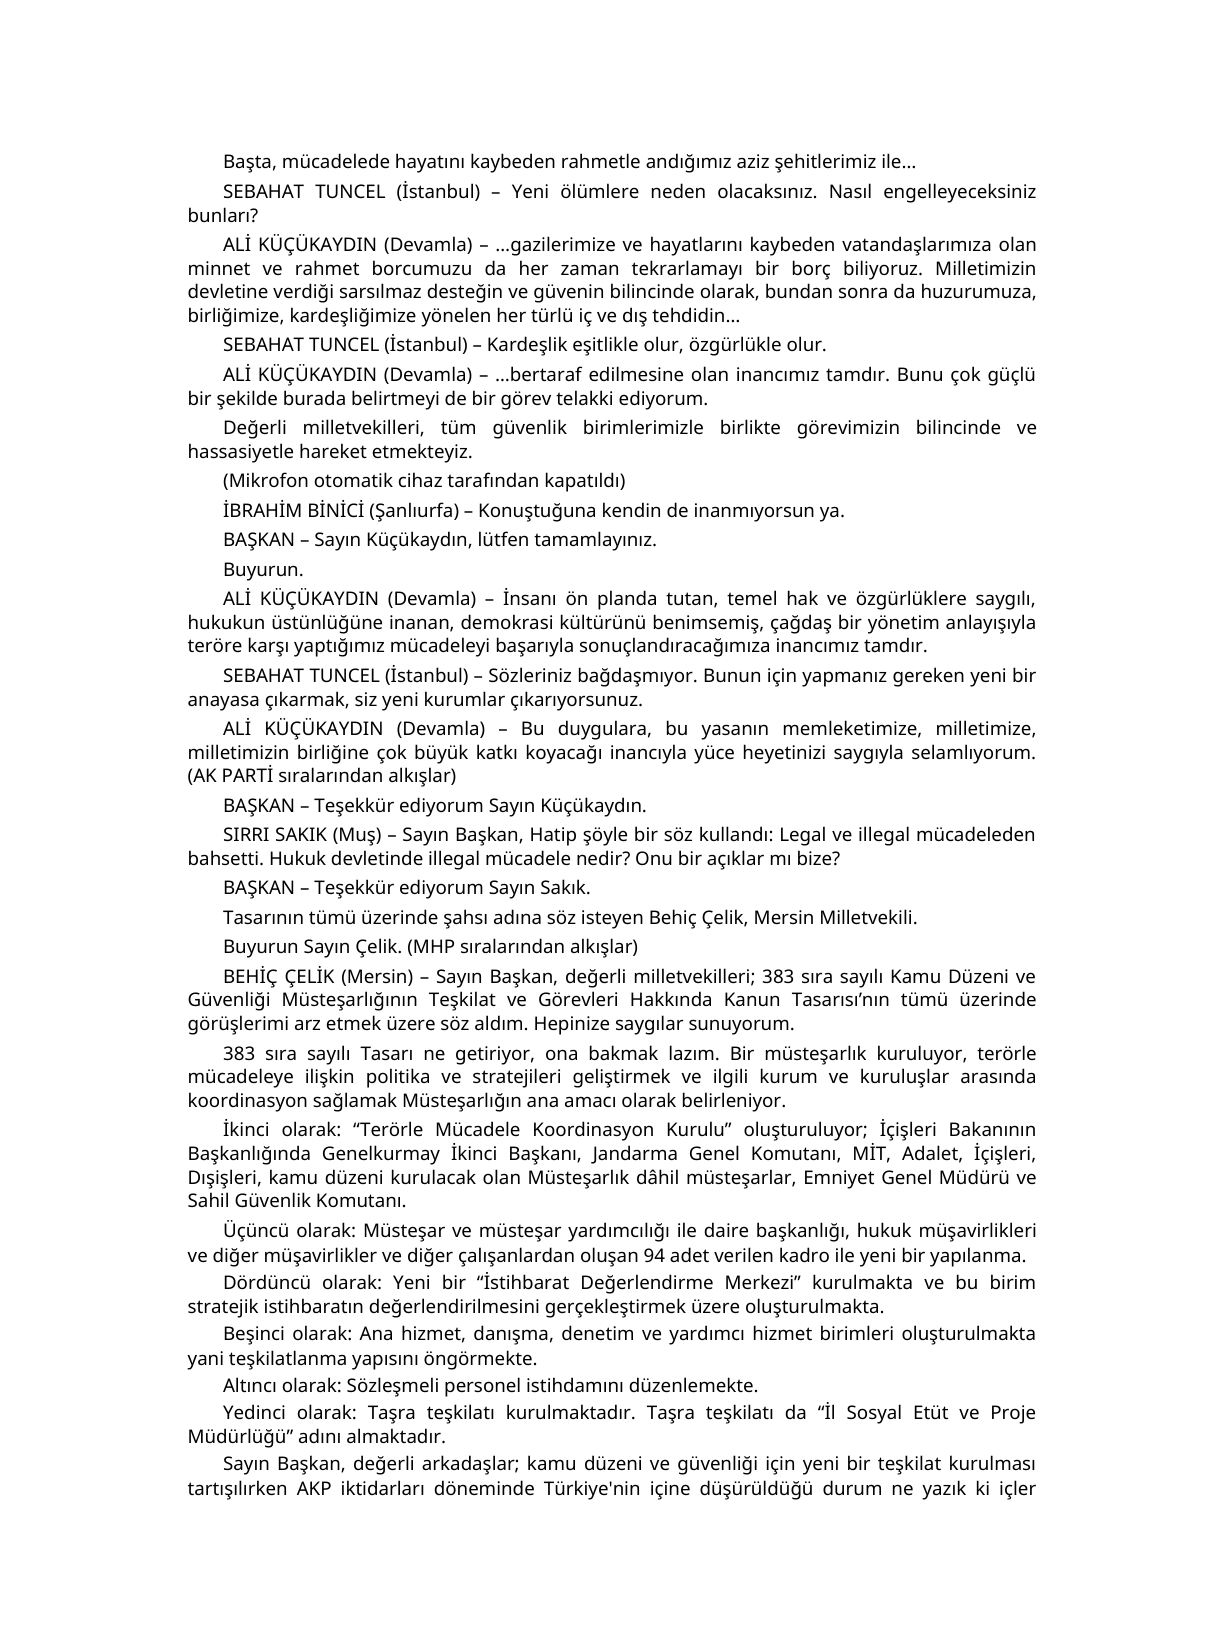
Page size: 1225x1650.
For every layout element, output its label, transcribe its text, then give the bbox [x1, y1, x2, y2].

text SEBAHAT TUNCEL (İstanbul) – Sözleriniz bağdaşmıyor. Bunun için yapmanız gereken yeni bir anayasa çıkarmak, siz yeni kurumlar çıkarıyorsunuz. [187, 663, 1037, 711]
text Buyurun Sayın Çelik. (MHP sıralarından alkışlar) [187, 935, 1037, 958]
text BEHİÇ ÇELİK (Mersin) – Sayın Başkan, değerli milletvekilleri; 383 sıra sayılı Kamu Düzeni ve Güvenliği Müsteşarlığının Teşkilat ve Görevleri Hakkında Kanun Tasarısı’nın tümü üzerinde görüşlerimi arz etmek üzere söz aldım. Hepinize saygılar sunuyorum. [187, 964, 1037, 1035]
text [187, 1451, 1037, 1500]
text Buyurun. [187, 557, 1037, 581]
text BAŞKAN – Sayın Küçükaydın, lütfen tamamlayınız. [187, 528, 1037, 551]
text Tasarının tümü üzerinde şahsı adına söz isteyen Behiç Çelik, Mersin Milletvekili. [187, 905, 1037, 929]
text ALİ KÜÇÜKAYDIN (Devamla) – …bertaraf edilmesine olan inancımız tamdır. Bunu çok güçlü bir şekilde burada belirtmeyi de bir görev telakki ediyorum. [187, 362, 1037, 410]
text İkinci olarak: “Terörle Mücadele Koordinasyon Kurulu” oluşturuluyor; İçişleri Bakanının Başkanlığında Genelkurmay İkinci Başkanı, Jandarma Genel Komutanı, MİT, Adalet, İçişleri, Dışişleri, kamu düzeni kurulacak olan Müsteşarlık dâhil müsteşarlar, Emniyet Genel Müdürü ve Sahil Güvenlik Komutanı. [187, 1118, 1037, 1212]
text SIRRI SAKIK (Muş) – Sayın Başkan, Hatip şöyle bir söz kullandı: Legal ve illegal mücadeleden bahsetti. Hukuk devletinde illegal mücadele nedir? Onu bir açıklar mı bize? [187, 823, 1037, 870]
text SEBAHAT TUNCEL (İstanbul) – Yeni ölümlere neden olacaksınız. Nasıl engelleyeceksiniz bunları? [187, 179, 1037, 227]
text Dördüncü olarak: Yeni bir “İstihbarat Değerlendirme Merkezi” kurulmakta ve bu birim stratejik istihbaratın değerlendirilmesini gerçekleştirmek üzere oluşturulmakta. [187, 1270, 1037, 1318]
text 383 sıra sayılı Tasarı ne getiriyor, ona bakmak lazım. Bir müsteşarlık kuruluyor, terörle mücadeleye ilişkin politika ve stratejileri geliştirmek ve ilgili kurum ve kuruluşlar arasında koordinasyon sağlamak Müsteşarlığın ana amacı olarak belirleniyor. [187, 1041, 1037, 1112]
text ALİ KÜÇÜKAYDIN (Devamla) – İnsanı ön planda tutan, temel hak ve özgürlüklere saygılı, hukukun üstünlüğüne inanan, demokrasi kültürünü benimsemiş, çağdaş bir yönetim anlayışıyla teröre karşı yaptığımız mücadeleyi başarıyla sonuçlandıracağımıza inancımız tamdır. [187, 587, 1037, 658]
text Yedinci olarak: Taşra teşkilatı kurulmaktadır. Taşra teşkilatı da “İl Sosyal Etüt ve Proje Müdürlüğü” adını almaktadır. [187, 1400, 1037, 1448]
text İBRAHİM BİNİCİ (Şanlıurfa) – Konuştuğuna kendin de inanmıyorsun ya. [187, 498, 1037, 522]
text BAŞKAN – Teşekkür ediyorum Sayın Sakık. [187, 876, 1037, 899]
text Beşinci olarak: Ana hizmet, danışma, denetim ve yardımcı hizmet birimleri oluşturulmakta yani teşkilatlanma yapısını öngörmekte. [187, 1321, 1037, 1370]
text SEBAHAT TUNCEL (İstanbul) – Kardeşlik eşitlikle olur, özgürlükle olur. [187, 333, 1037, 357]
text ALİ KÜÇÜKAYDIN (Devamla) – …gazilerimize ve hayatlarını kaybeden vatandaşlarımıza olan minnet ve rahmet borcumuzu da her zaman tekrarlamayı bir borç biliyoruz. Milletimizin devletine verdiği sarsılmaz desteğin ve güvenin bilincinde olarak, bundan sonra da huzurumuza, birliğimize, kardeşliğimize yönelen her türlü iç ve dış tehdidin… [187, 233, 1037, 327]
text ALİ KÜÇÜKAYDIN (Devamla) – Bu duygulara, bu yasanın memleketimize, milletimize, milletimizin birliğine çok büyük katkı koyacağı inancıyla yüce heyetinizi saygıyla selamlıyorum. (AK PARTİ sıralarından alkışlar) [187, 717, 1037, 787]
text Üçüncü olarak: Müsteşar ve müsteşar yardımcılığı ile daire başkanlığı, hukuk müşavirlikleri ve diğer müşavirlikler ve diğer çalışanlardan oluşan 94 adet verilen kadro ile yeni bir yapılanma. [187, 1218, 1037, 1267]
text (Mikrofon otomatik cihaz tarafından kapatıldı) [187, 469, 1037, 492]
text Başta, mücadelede hayatını kaybeden rahmetle andığımız aziz şehitlerimiz ile… [187, 150, 1037, 174]
text Altıncı olarak: Sözleşmeli personel istihdamını düzenlemekte. [187, 1373, 1037, 1397]
text BAŞKAN – Teşekkür ediyorum Sayın Küçükaydın. [187, 793, 1037, 817]
text Değerli milletvekilleri, tüm güvenlik birimlerimizle birlikte görevimizin bilincinde ve hassasiyetle hareket etmekteyiz. [187, 416, 1037, 463]
